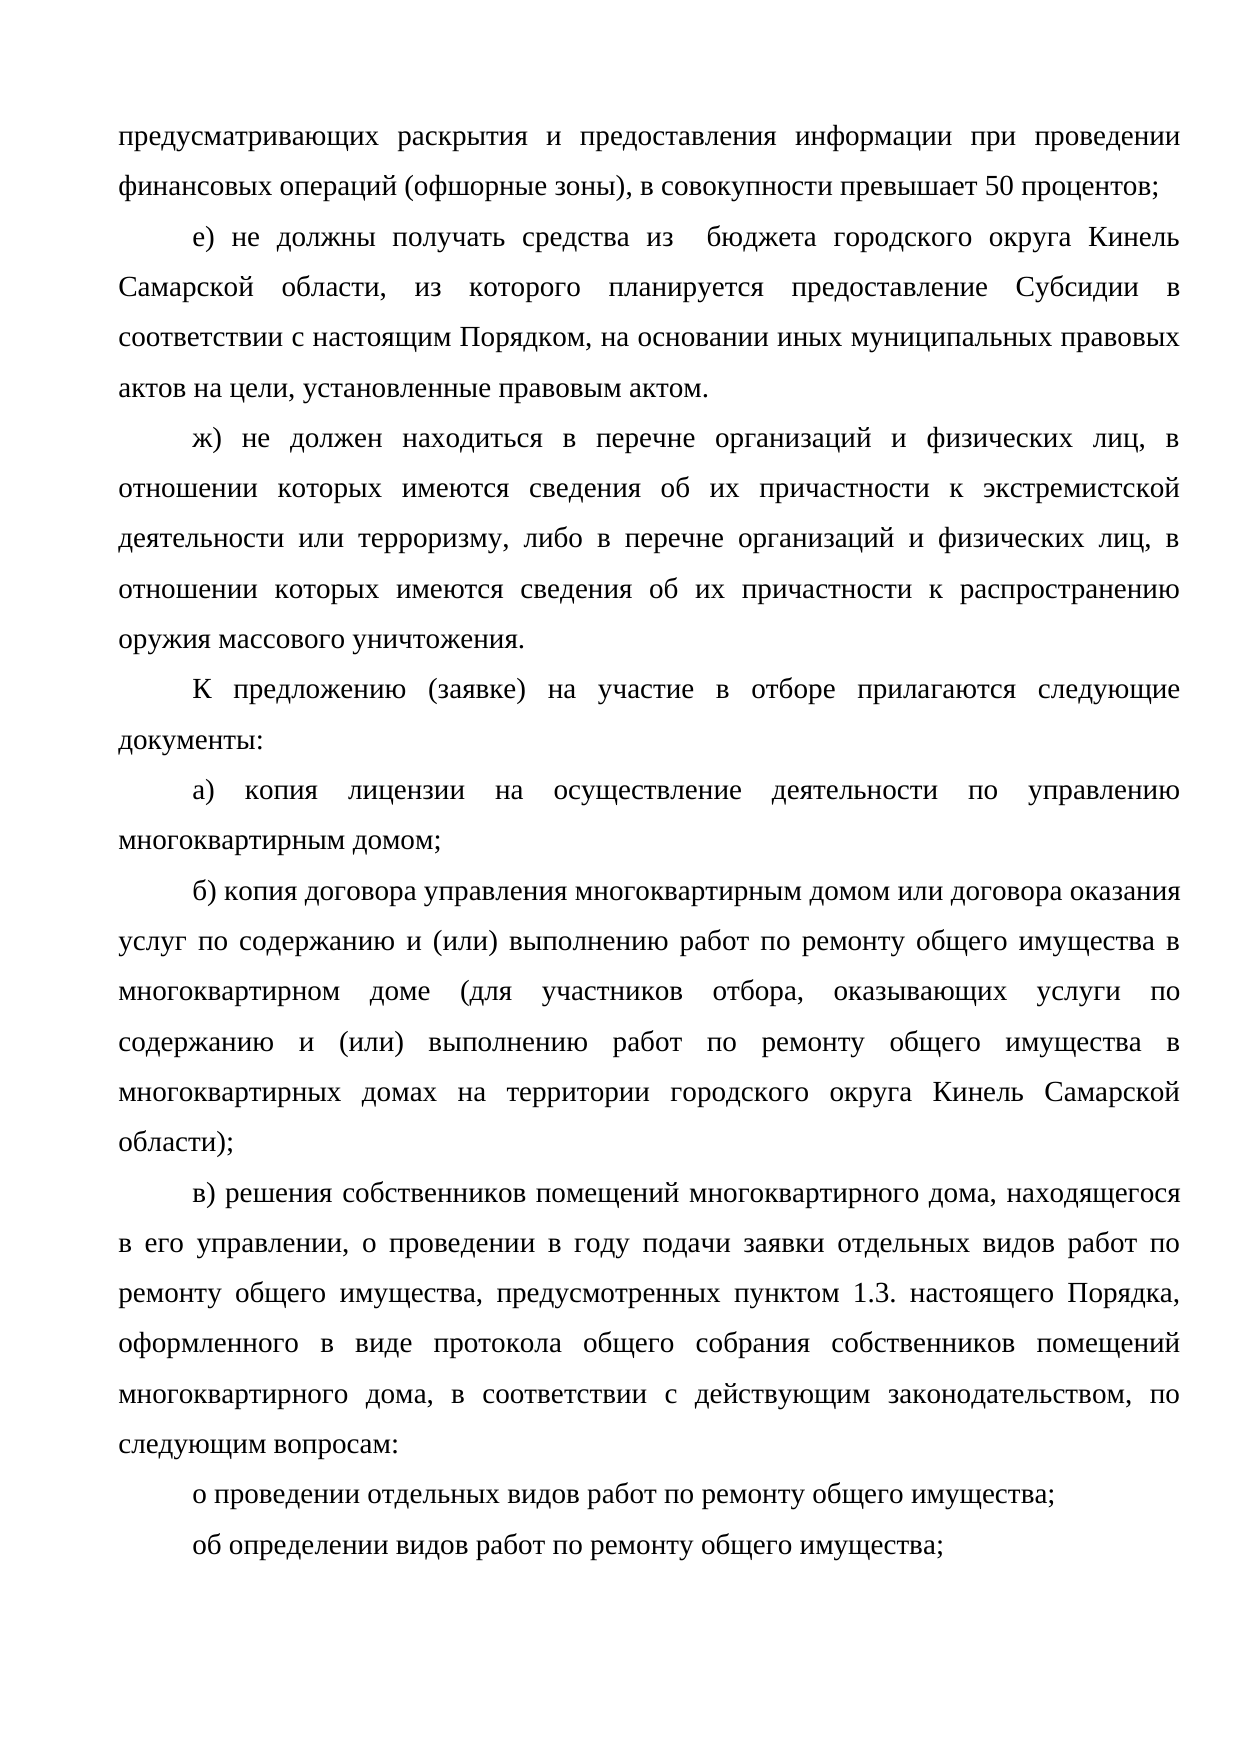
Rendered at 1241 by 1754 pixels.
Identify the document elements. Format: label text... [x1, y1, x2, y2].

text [118, 118, 1181, 202]
text К предложению (заявке) на участие в отборе прилагаются следующие документы: [118, 672, 1181, 755]
text ж) не должен находиться в перечне организаций и физических лиц, в отношении которых имеются сведения об их причастности к экстремистской деятельности или терроризму, либо в перечне организаций и физических лиц, в отношении которых имеются сведения об их причастности к распространению оружия массового уничтожения. [118, 420, 1181, 655]
text об определении видов работ по ремонту общего имущества; [118, 1527, 1181, 1560]
text а) копия лицензии на осуществление деятельности по управлению многоквартирным домом; [118, 772, 1181, 856]
text е) не должны получать средства из бюджета городского округа Кинель Самарской области, из которого планируется предоставление Субсидии в соответствии с настоящим Порядком, на основании иных муниципальных правовых актов на цели, установленные правовым актом. [118, 219, 1181, 403]
text б) копия договора управления многоквартирным домом или договора оказания услуг по содержанию и (или) выполнению работ по ремонту общего имущества в многоквартирном доме (для участников отбора, оказывающих услуги по содержанию и (или) выполнению работ по ремонту общего имущества в многоквартирных домах на территории городского округа Кинель Самарской области); [118, 873, 1181, 1158]
text в) решения собственников помещений многоквартирного дома, находящегося в его управлении, о проведении в году подачи заявки отдельных видов работ по ремонту общего имущества, предусмотренных пунктом 1.3. настоящего Порядка, оформленного в виде протокола общего собрания собственников помещений многоквартирного дома, в соответствии с действующим законодательством, по следующим вопросам: [118, 1175, 1181, 1460]
text о проведении отдельных видов работ по ремонту общего имущества; [118, 1477, 1181, 1510]
